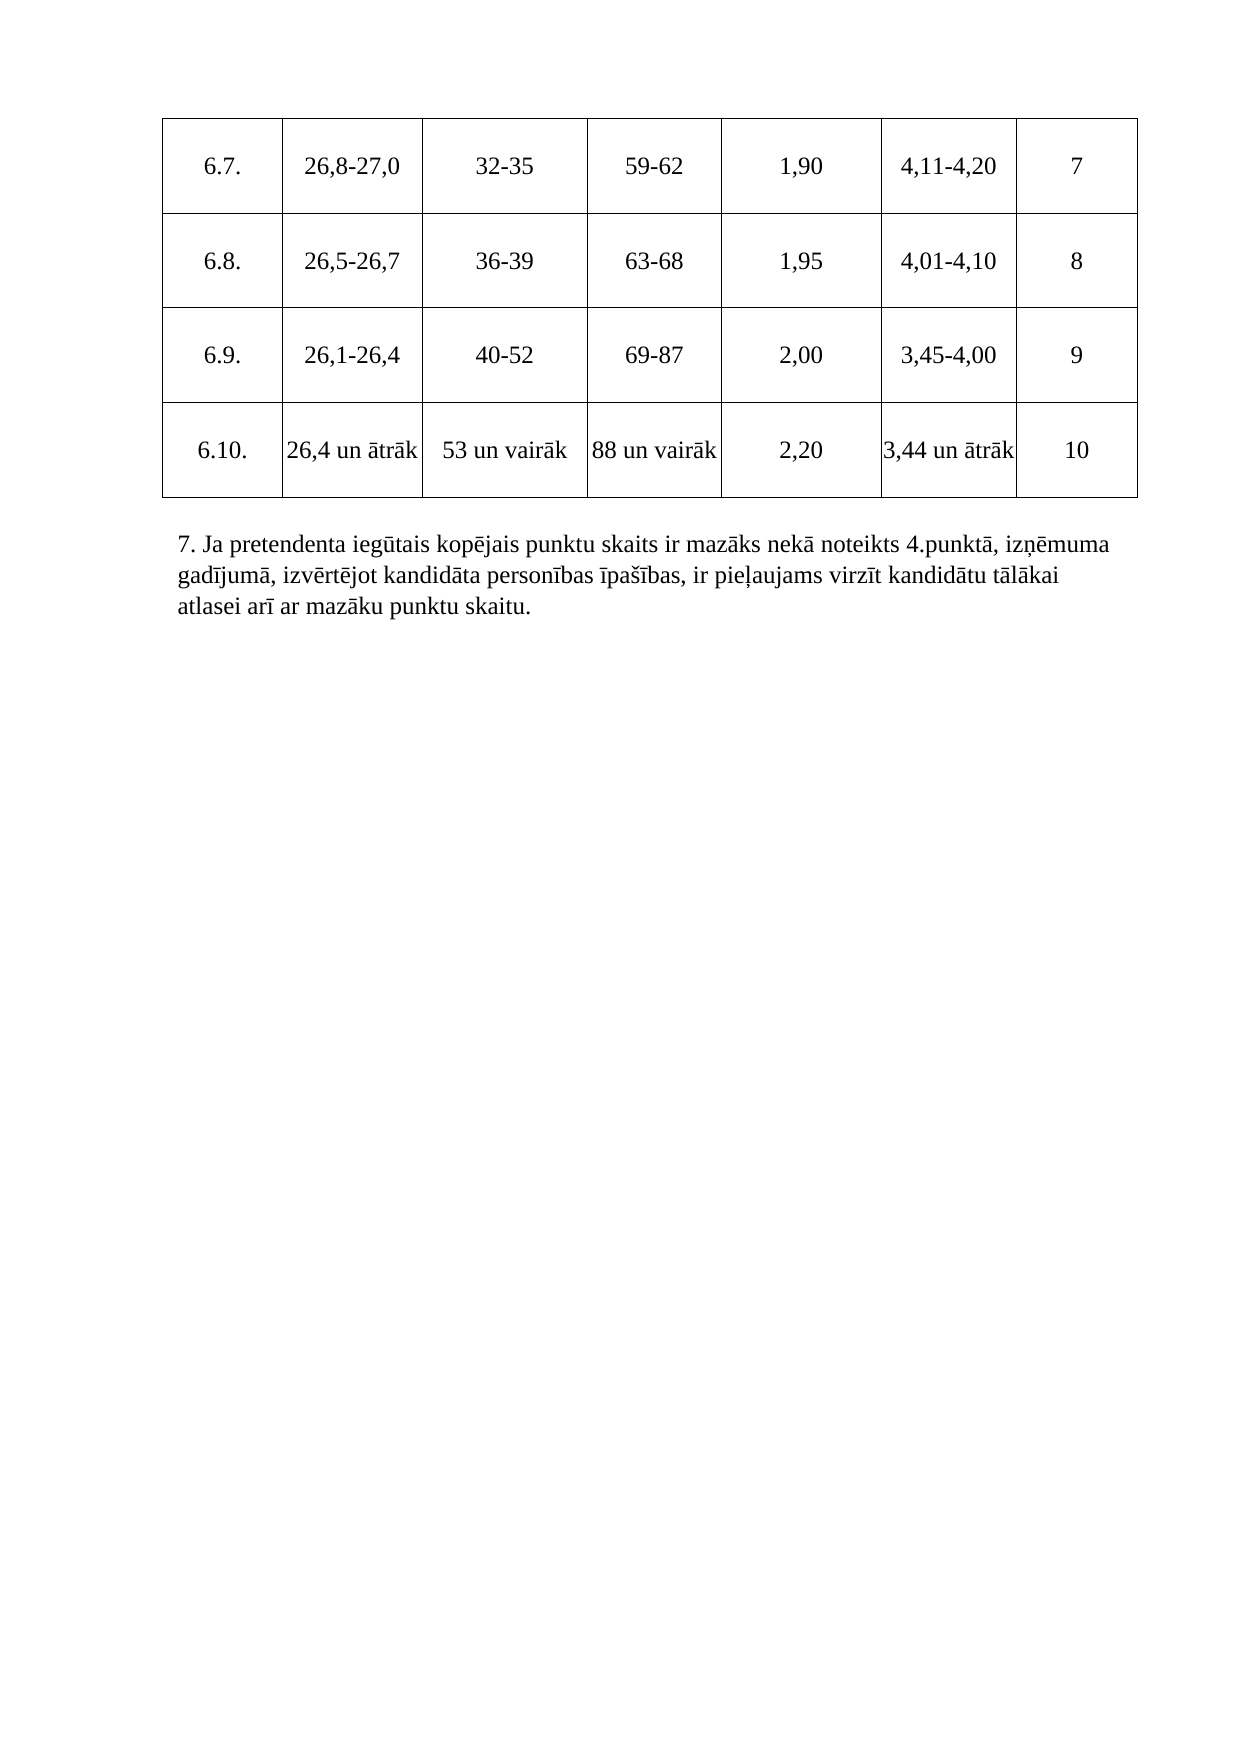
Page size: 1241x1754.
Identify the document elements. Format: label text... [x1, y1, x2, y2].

table_cell 26,5-26,7 [283, 214, 422, 307]
table_cell 32-35 [423, 119, 587, 213]
table_cell 7 [1017, 119, 1137, 213]
table_cell 1,90 [722, 119, 881, 213]
table_cell 6.7. [163, 119, 282, 213]
table_cell 26,4 un ātrāk [283, 403, 422, 497]
text 7. Ja pretendenta iegūtais kopējais punktu skaits ir mazāks nekā noteikts 4.punktā, izņēmuma gadījumā, izvērtējot kandidāta personības īpašības, ir pieļaujams virzīt kandidātu tālākai atlasei arī ar mazāku punktu skaitu. [177, 529, 1122, 620]
table_cell 40-52 [423, 308, 587, 402]
table_cell 6.9. [163, 308, 282, 402]
table_cell 63-68 [588, 214, 721, 307]
table_cell 4,11-4,20 [882, 119, 1016, 213]
table_cell 4,01-4,10 [882, 214, 1016, 307]
table_cell 6.10. [163, 403, 282, 497]
table_cell 26,8-27,0 [283, 119, 422, 213]
table_cell 53 un vairāk [423, 403, 587, 497]
table_cell 6.8. [163, 214, 282, 307]
table_cell 10 [1017, 403, 1137, 497]
table_cell 2,20 [722, 403, 881, 497]
table_cell 9 [1017, 308, 1137, 402]
table_cell 2,00 [722, 308, 881, 402]
table_cell 59-62 [588, 119, 721, 213]
table_cell 3,44 un ātrāk [882, 403, 1016, 497]
table_cell 26,1-26,4 [283, 308, 422, 402]
table_cell 3,45-4,00 [882, 308, 1016, 402]
table_cell 36-39 [423, 214, 587, 307]
table_cell 1,95 [722, 214, 881, 307]
table_cell 8 [1017, 214, 1137, 307]
table_cell 88 un vairāk [588, 403, 721, 497]
table_cell 69-87 [588, 308, 721, 402]
